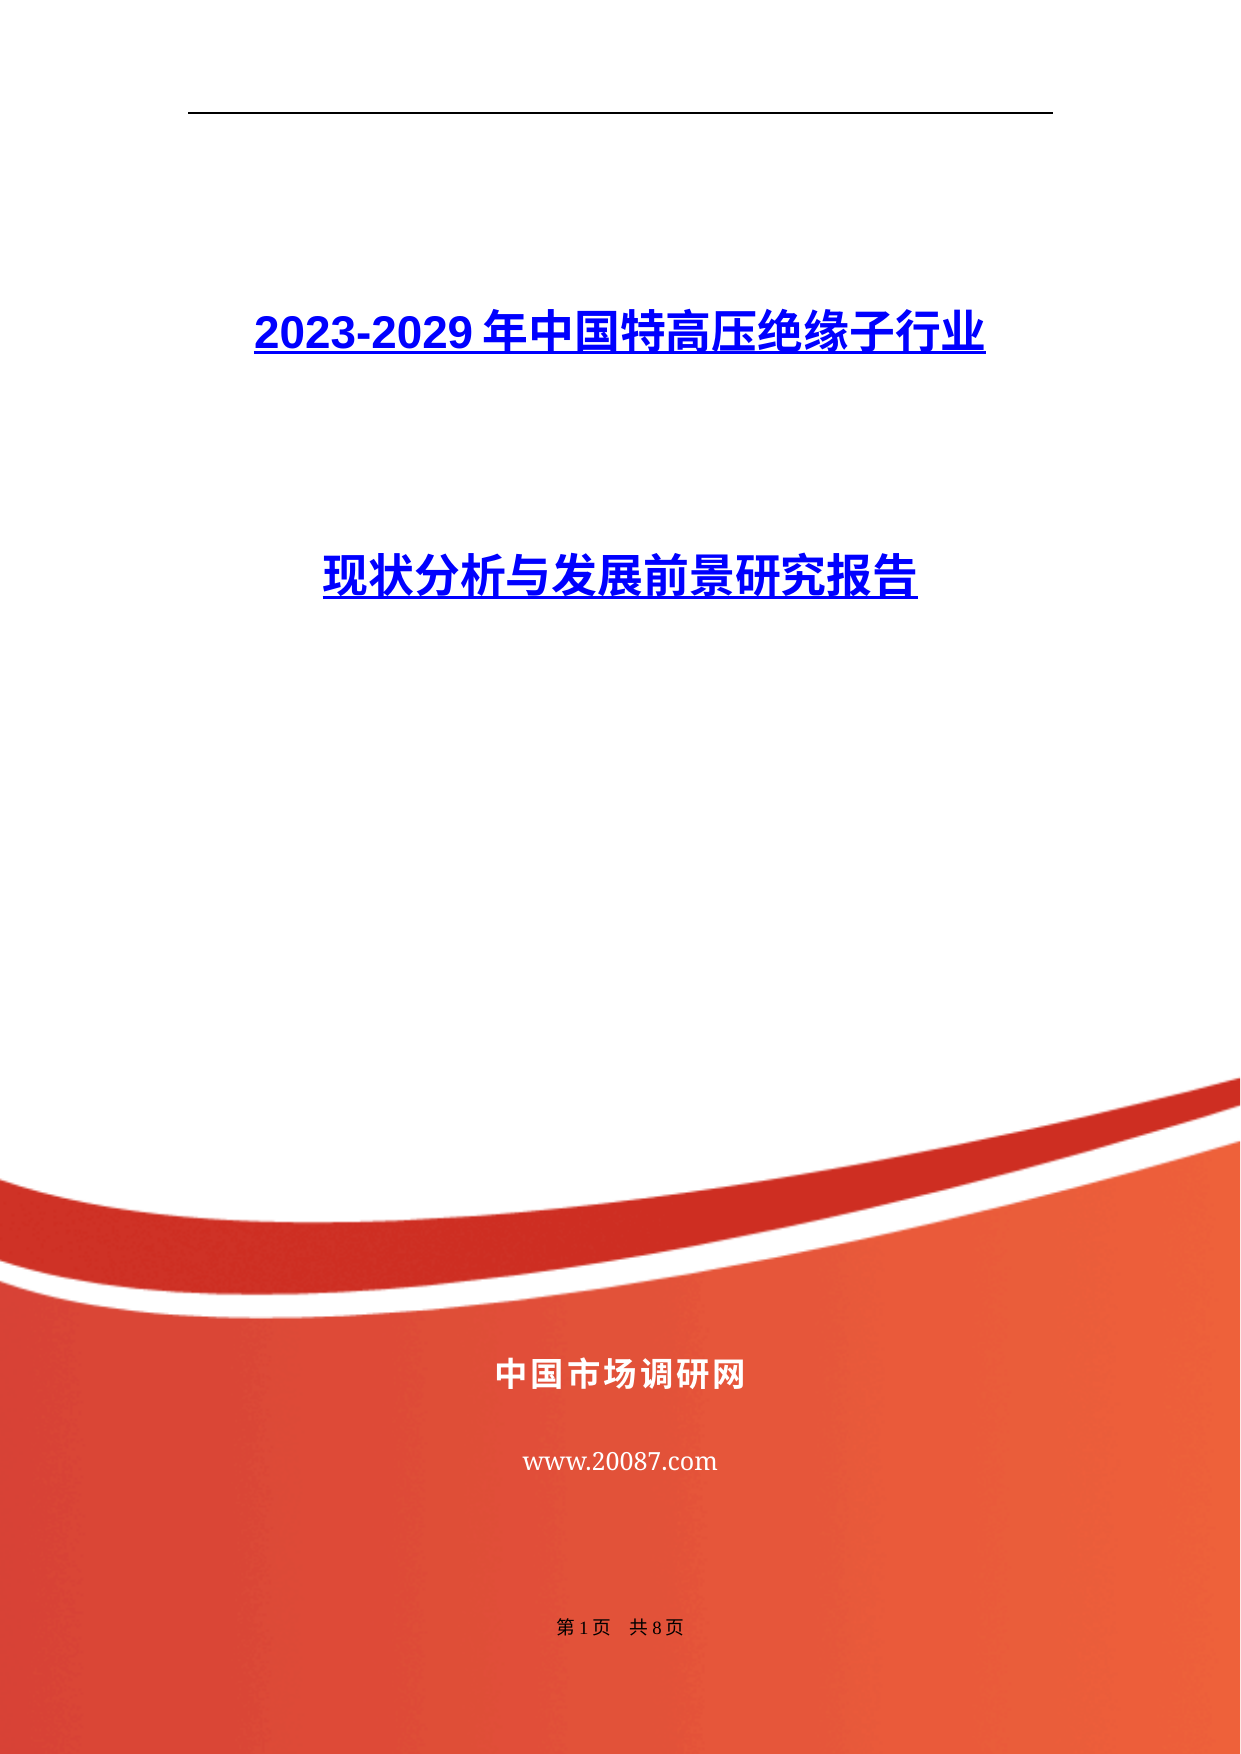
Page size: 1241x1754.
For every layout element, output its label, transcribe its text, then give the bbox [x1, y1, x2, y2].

table_header 2023-2029年中国特高压绝缘子行业现状分析与发展前景研究报告 [188, 207, 1053, 773]
subtitle 中国市场调研网 [187, 1339, 1053, 1404]
picture [0, 1006, 1241, 1754]
text www.20087.com [187, 1428, 1053, 1493]
